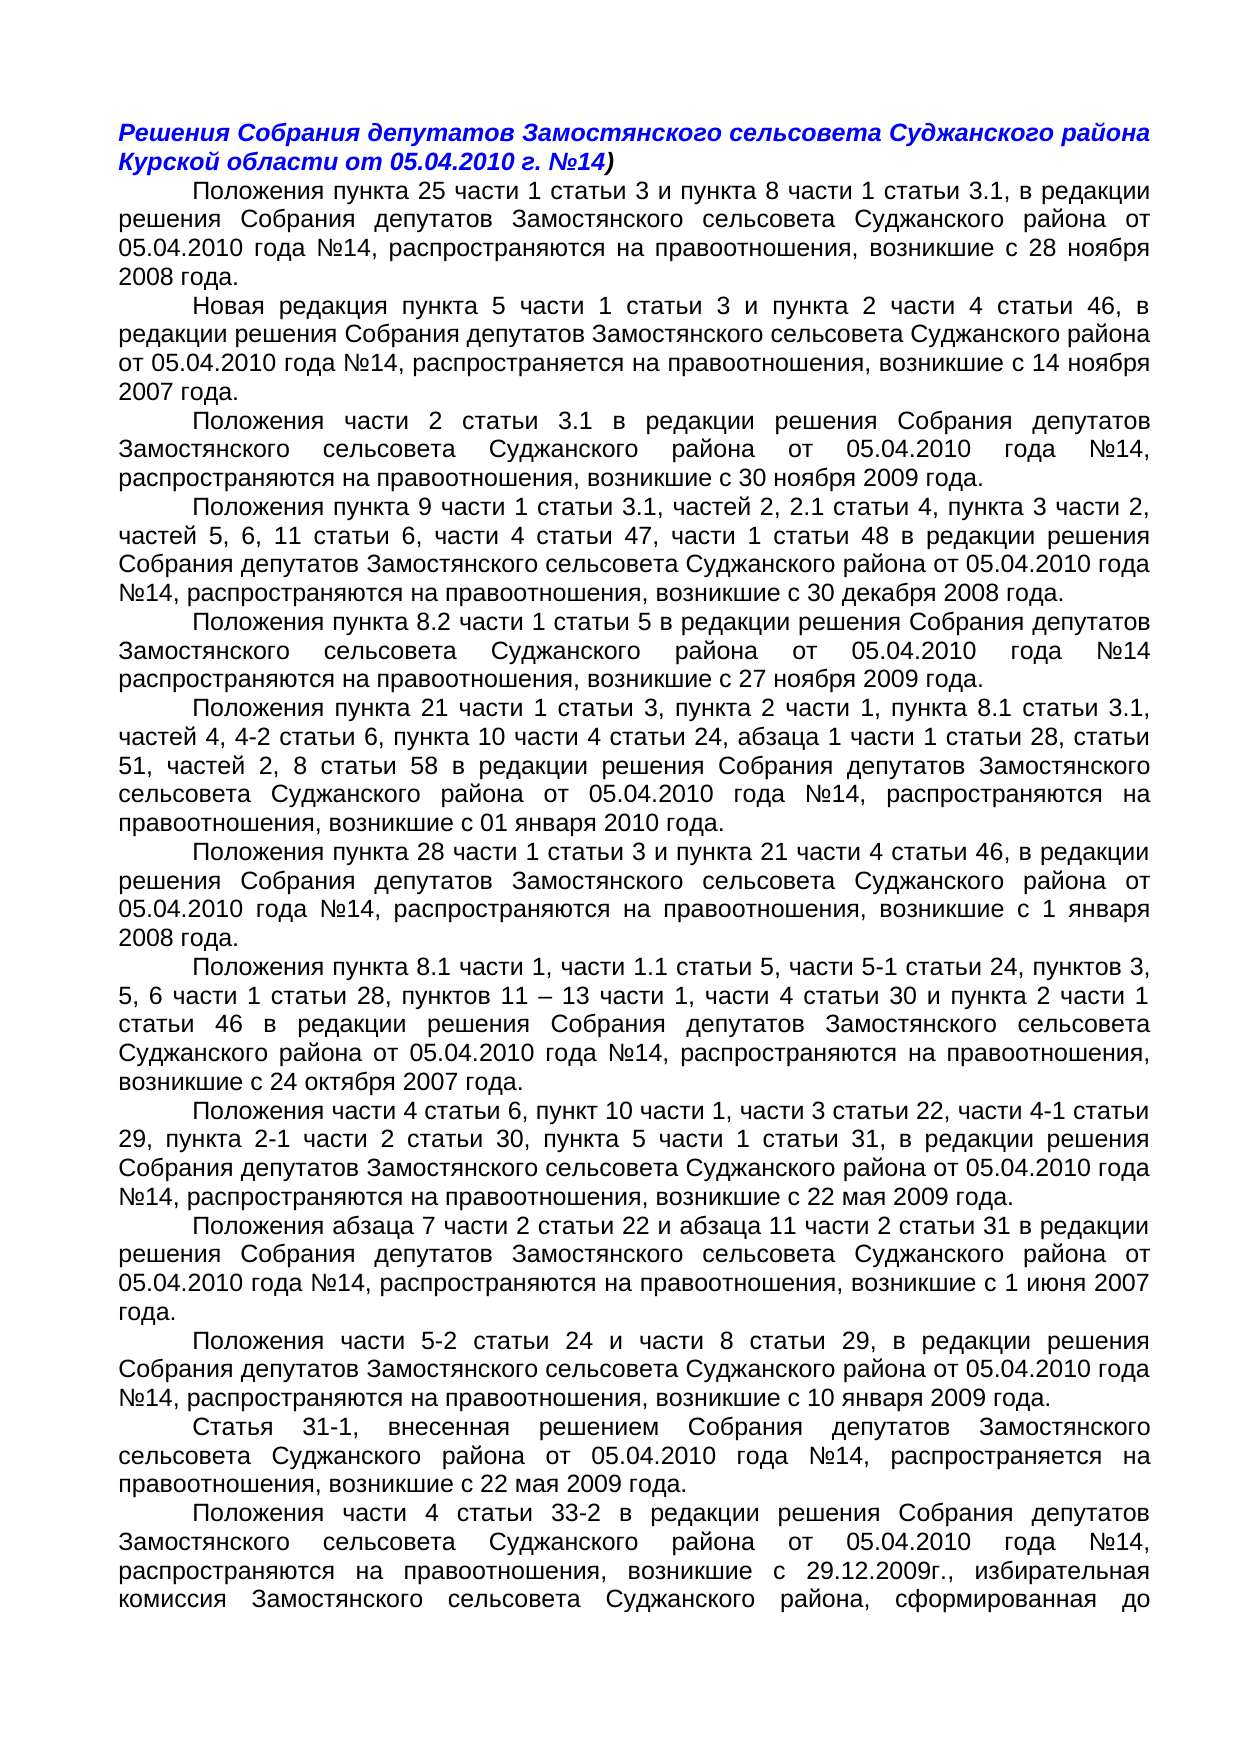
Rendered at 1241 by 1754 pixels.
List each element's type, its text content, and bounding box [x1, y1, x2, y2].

text Положения пункта 8.2 части 1 статьи 5 в редакции решения Собрания депутатов Замостянского сельсовета Суджанского района от 05.04.2010 года №14 распространяются на правоотношения, возникшие с 27 ноября 2009 года. [118, 607, 1152, 693]
text Положения абзаца 7 части 2 статьи 22 и абзаца 11 части 2 статьи 31 в редакции решения Собрания депутатов Замостянского сельсовета Суджанского района от 05.04.2010 года №14, распространяются на правоотношения, возникшие с 1 июня 2007 года. [118, 1211, 1152, 1326]
text Новая редакция пункта 5 части 1 статьи 3 и пункта 2 части 4 статьи 46, в редакции решения Собрания депутатов Замостянского сельсовета Суджанского района от 05.04.2010 года №14, распространяется на правоотношения, возникшие с 14 ноября 2007 года. [118, 291, 1152, 406]
text Положения пункта 8.1 части 1, части 1.1 статьи 5, части 5-1 статьи 24, пунктов 3, 5, 6 части 1 статьи 28, пунктов 11 – 13 части 1, части 4 статьи 30 и пункта 2 части 1 статьи 46 в редакции решения Собрания депутатов Замостянского сельсовета Суджанского района от 05.04.2010 года №14, распространяются на правоотношения, возникшие с 24 октября 2007 года. [118, 952, 1152, 1096]
text Положения части 4 статьи 6, пункт 10 части 1, части 3 статьи 22, части 4-1 статьи 29, пункта 2-1 части 2 статьи 30, пункта 5 части 1 статьи 31, в редакции решения Собрания депутатов Замостянского сельсовета Суджанского района от 05.04.2010 года №14, распространяются на правоотношения, возникшие с 22 мая 2009 года. [118, 1096, 1152, 1211]
text Положения пункта 9 части 1 статьи 3.1, частей 2, 2.1 статьи 4, пункта 3 части 2, частей 5, 6, 11 статьи 6, части 4 статьи 47, части 1 статьи 48 в редакции решения Собрания депутатов Замостянского сельсовета Суджанского района от 05.04.2010 года №14, распространяются на правоотношения, возникшие с 30 декабря 2008 года. [118, 492, 1152, 607]
text Положения пункта 25 части 1 статьи 3 и пункта 8 части 1 статьи 3.1, в редакции решения Собрания депутатов Замостянского сельсовета Суджанского района от 05.04.2010 года №14, распространяются на правоотношения, возникшие с 28 ноября 2008 года. [118, 176, 1152, 291]
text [118, 1498, 1152, 1613]
text Статья 31-1, внесенная решением Собрания депутатов Замостянского сельсовета Суджанского района от 05.04.2010 года №14, распространяется на правоотношения, возникшие с 22 мая 2009 года. [118, 1412, 1152, 1498]
text Положения части 2 статьи 3.1 в редакции решения Собрания депутатов Замостянского сельсовета Суджанского района от 05.04.2010 года №14, распространяются на правоотношения, возникшие с 30 ноября 2009 года. [118, 406, 1152, 492]
text Положения пункта 21 части 1 статьи 3, пункта 2 части 1, пункта 8.1 статьи 3.1, частей 4, 4-2 статьи 6, пункта 10 части 4 статьи 24, абзаца 1 части 1 статьи 28, статьи 51, частей 2, 8 статьи 58 в редакции решения Собрания депутатов Замостянского сельсовета Суджанского района от 05.04.2010 года №14, распространяются на правоотношения, возникшие с 01 января 2010 года. [118, 693, 1152, 837]
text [118, 118, 1152, 176]
text Положения пункта 28 части 1 статьи 3 и пункта 21 части 4 статьи 46, в редакции решения Собрания депутатов Замостянского сельсовета Суджанского района от 05.04.2010 года №14, распространяются на правоотношения, возникшие с 1 января 2008 года. [118, 837, 1152, 952]
text Положения части 5-2 статьи 24 и части 8 статьи 29, в редакции решения Собрания депутатов Замостянского сельсовета Суджанского района от 05.04.2010 года №14, распространяются на правоотношения, возникшие с 10 января 2009 года. [118, 1326, 1152, 1412]
